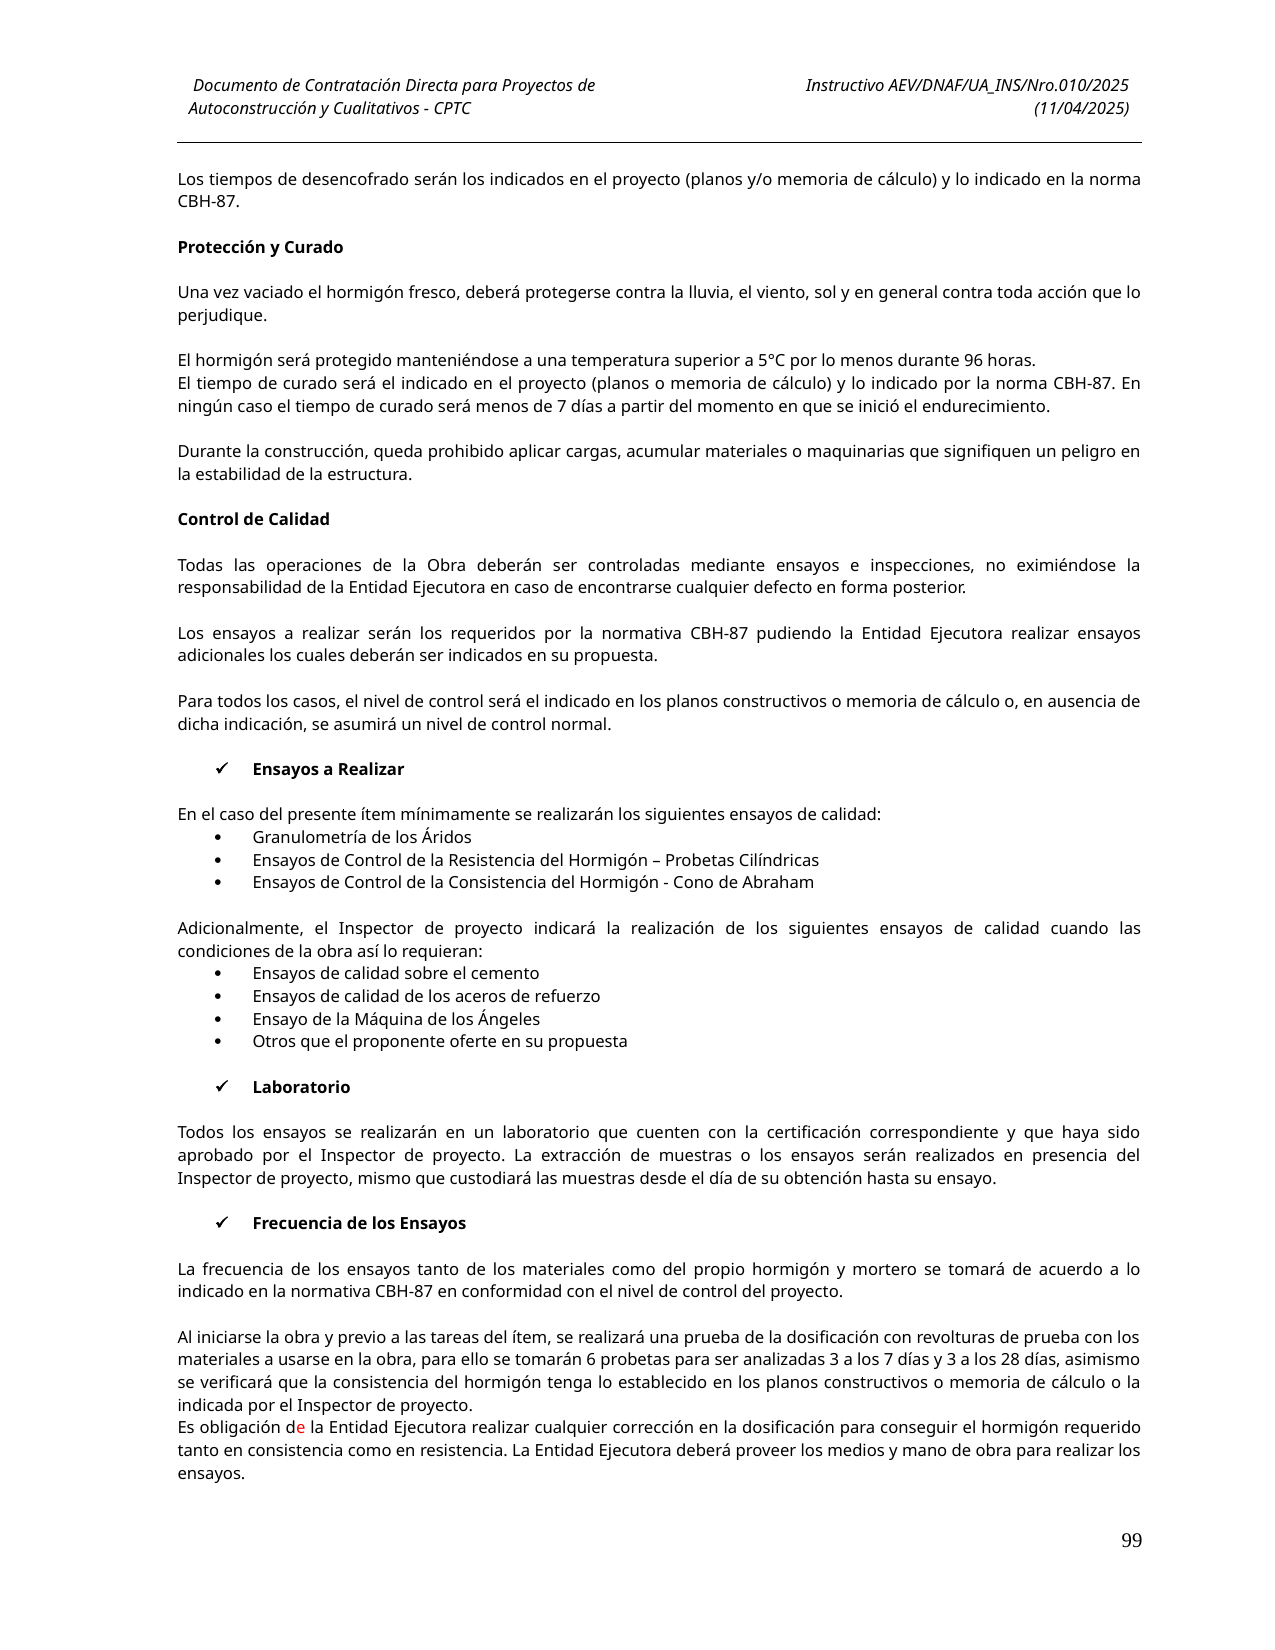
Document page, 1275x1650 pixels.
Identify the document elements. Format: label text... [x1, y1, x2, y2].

text Adicionalmente, el Inspector de proyecto indicará la realización de los siguientes ensayos de calidad cuando las condiciones de la obra así lo requieran: [177, 916, 1142, 962]
text Una vez vaciado el hormigón fresco, deberá protegerse contra la lluvia, el viento, sol y en general contra toda acción que lo perjudique. [177, 281, 1142, 326]
list Ensayos de calidad de los aceros de refuerzo [215, 984, 1142, 1007]
text Los tiempos de desencofrado serán los indicados en el proyecto (planos y/o memoria de cálculo) y lo indicado en la norma CBH-87. [177, 167, 1142, 212]
text Todas las operaciones de la Obra deberán ser controladas mediante ensayos e inspecciones, no eximiéndose la responsabilidad de la Entidad Ejecutora en caso de encontrarse cualquier defecto en forma posterior. [177, 553, 1142, 598]
list Ensayos de Control de la Consistencia del Hormigón - Cono de Abraham [215, 871, 1142, 894]
text En el caso del presente ítem mínimamente se realizarán los siguientes ensayos de calidad: [177, 803, 1142, 826]
text El tiempo de curado será el indicado en el proyecto (planos o memoria de cálculo) y lo indicado por la norma CBH-87. En ningún caso el tiempo de curado será menos de 7 días a partir del momento en que se inició el endurecimiento. [177, 371, 1142, 417]
list Ensayos a Realizar [215, 757, 1142, 780]
text Para todos los casos, el nivel de control será el indicado en los planos constructivos o memoria de cálculo o, en ausencia de dicha indicación, se asumirá un nivel de control normal. [177, 689, 1142, 735]
text Es obligación de la Entidad Ejecutora realizar cualquier corrección en la dosificación para conseguir el hormigón requerido tanto en consistencia como en resistencia. La Entidad Ejecutora deberá proveer los medios y mano de obra para realizar los ensayos. [177, 1416, 1142, 1484]
list Ensayo de la Máquina de los Ángeles [215, 1007, 1142, 1030]
list Frecuencia de los Ensayos [215, 1212, 1142, 1234]
text Durante la construcción, queda prohibido aplicar cargas, acumular materiales o maquinarias que signifiquen un peligro en la estabilidad de la estructura. [177, 439, 1142, 485]
text Control de Calidad [177, 508, 1142, 530]
list Ensayos de calidad sobre el cemento [215, 962, 1142, 984]
text Al iniciarse la obra y previo a las tareas del ítem, se realizará una prueba de la dosificación con revolturas de prueba con los materiales a usarse en la obra, para ello se tomarán 6 probetas para ser analizadas 3 a los 7 días y 3 a los 28 días, asimismo se verificará que la consistencia del hormigón tenga lo establecido en los planos constructivos o memoria de cálculo o la indicada por el Inspector de proyecto. [177, 1325, 1142, 1416]
text La frecuencia de los ensayos tanto de los materiales como del propio hormigón y mortero se tomará de acuerdo a lo indicado en la normativa CBH-87 en conformidad con el nivel de control del proyecto. [177, 1257, 1142, 1302]
text Todos los ensayos se realizarán en un laboratorio que cuenten con la certificación correspondiente y que haya sido aprobado por el Inspector de proyecto. La extracción de muestras o los ensayos serán realizados en presencia del Inspector de proyecto, mismo que custodiará las muestras desde el día de su obtención hasta su ensayo. [177, 1121, 1142, 1189]
text Los ensayos a realizar serán los requeridos por la normativa CBH-87 pudiendo la Entidad Ejecutora realizar ensayos adicionales los cuales deberán ser indicados en su propuesta. [177, 621, 1142, 667]
text Protección y Curado [177, 235, 1142, 258]
list Granulometría de los Áridos [215, 826, 1142, 848]
list Otros que el proponente oferte en su propuesta [215, 1030, 1142, 1053]
list Ensayos de Control de la Resistencia del Hormigón – Probetas Cilíndricas [215, 848, 1142, 871]
list Laboratorio [215, 1075, 1142, 1098]
text El hormigón será protegido manteniéndose a una temperatura superior a 5°C por lo menos durante 96 horas. [177, 349, 1142, 371]
